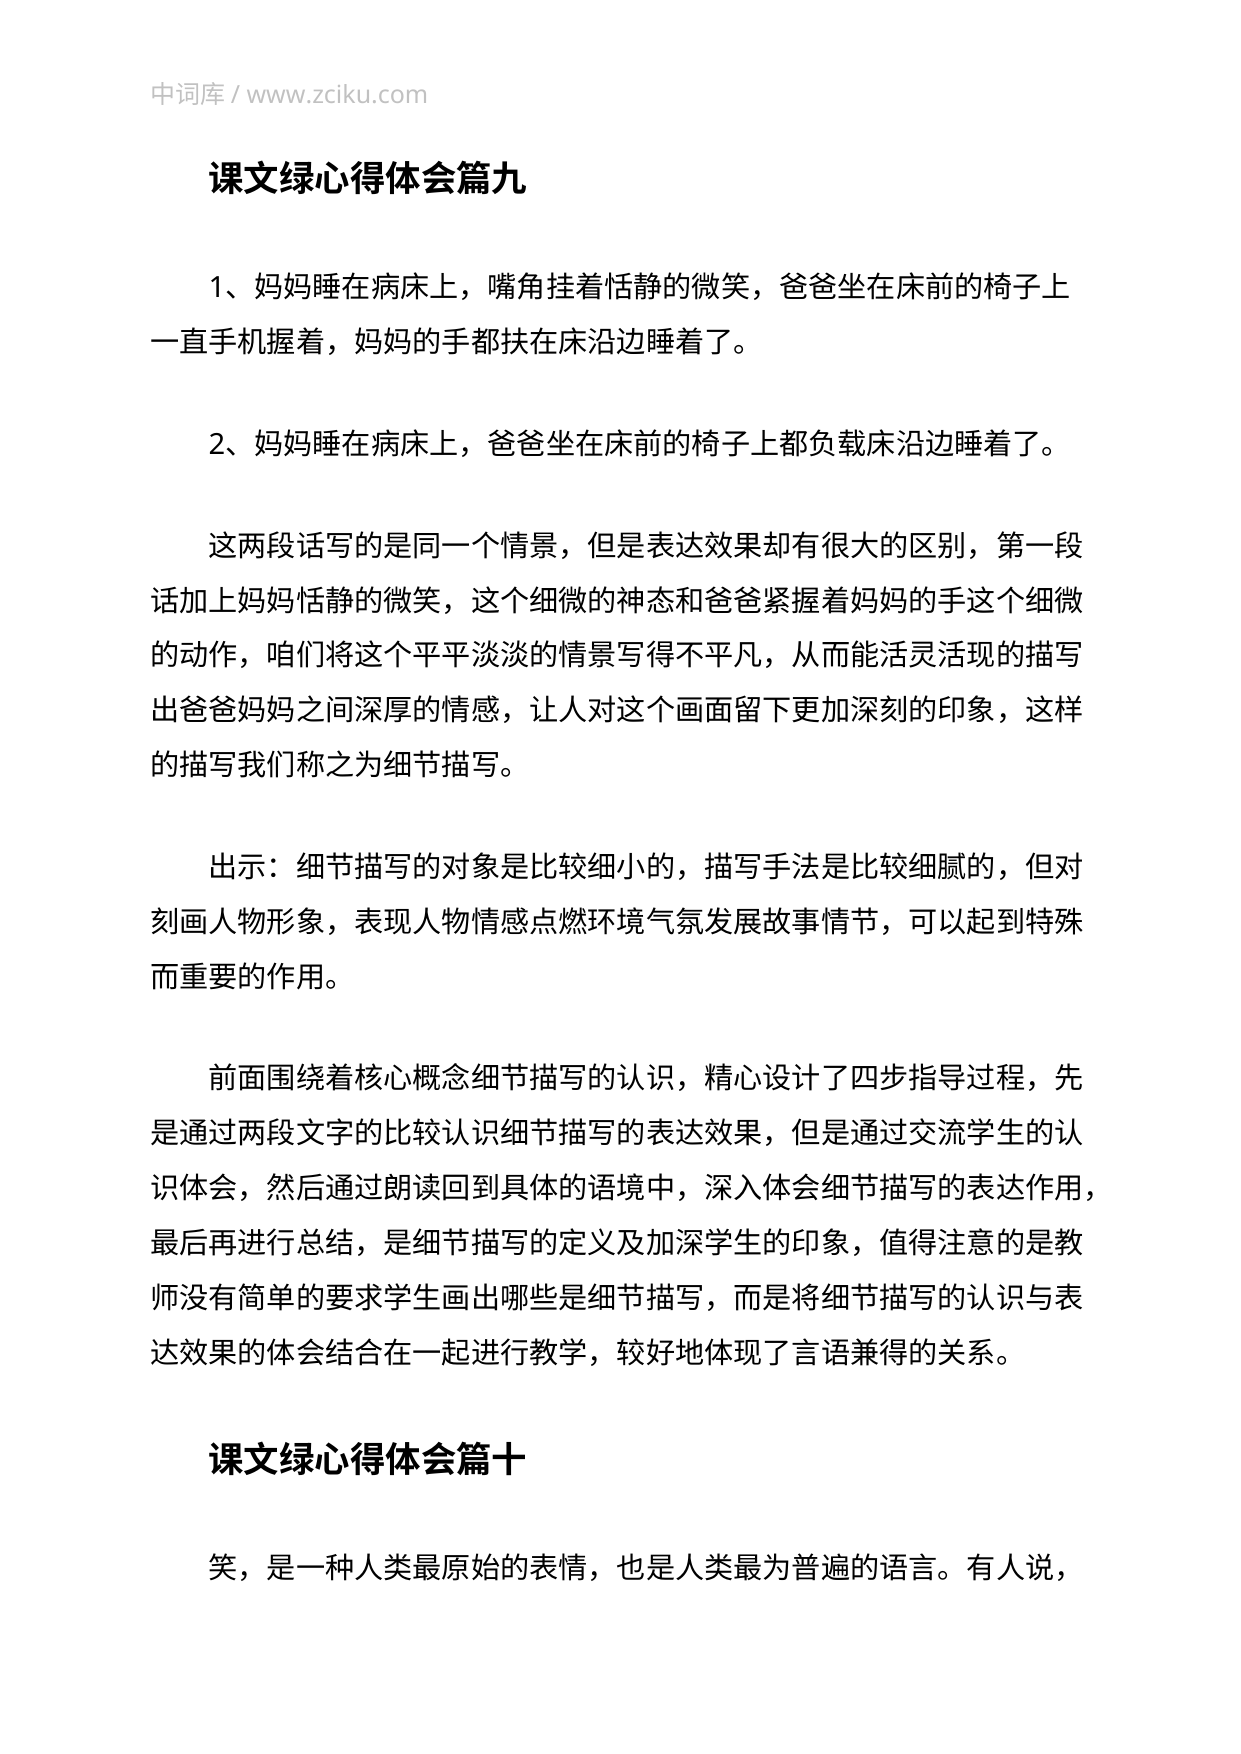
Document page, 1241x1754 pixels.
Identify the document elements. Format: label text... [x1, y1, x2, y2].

text 出示：细节描写的对象是比较细小的，描写手法是比较细腻的，但对刻画人物形象，表现人物情感点燃环境气氛发展故事情节，可以起到特殊而重要的作用。 [150, 843, 1090, 996]
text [150, 1545, 1090, 1587]
text 2、妈妈睡在病床上，爸爸坐在床前的椅子上都负载床沿边睡着了。 [150, 420, 1090, 463]
text 课文绿心得体会篇十 [150, 1431, 1090, 1483]
text 这两段话写的是同一个情景，但是表达效果却有很大的区别，第一段话加上妈妈恬静的微笑，这个细微的神态和爸爸紧握着妈妈的手这个细微的动作，咱们将这个平平淡淡的情景写得不平凡，从而能活灵活现的描写出爸爸妈妈之间深厚的情感，让人对这个画面留下更加深刻的印象，这样的描写我们称之为细节描写。 [150, 522, 1090, 784]
text 课文绿心得体会篇九 [150, 150, 1090, 201]
text 前面围绕着核心概念细节描写的认识，精心设计了四步指导过程，先是通过两段文字的比较认识细节描写的表达效果，但是通过交流学生的认识体会，然后通过朗读回到具体的语境中，深入体会细节描写的表达作用，最后再进行总结，是细节描写的定义及加深学生的印象，值得注意的是教师没有简单的要求学生画出哪些是细节描写，而是将细节描写的认识与表达效果的体会结合在一起进行教学，较好地体现了言语兼得的关系。 [150, 1055, 1090, 1372]
text 1、妈妈睡在病床上，嘴角挂着恬静的微笑，爸爸坐在床前的椅子上一直手机握着，妈妈的手都扶在床沿边睡着了。 [150, 263, 1090, 361]
